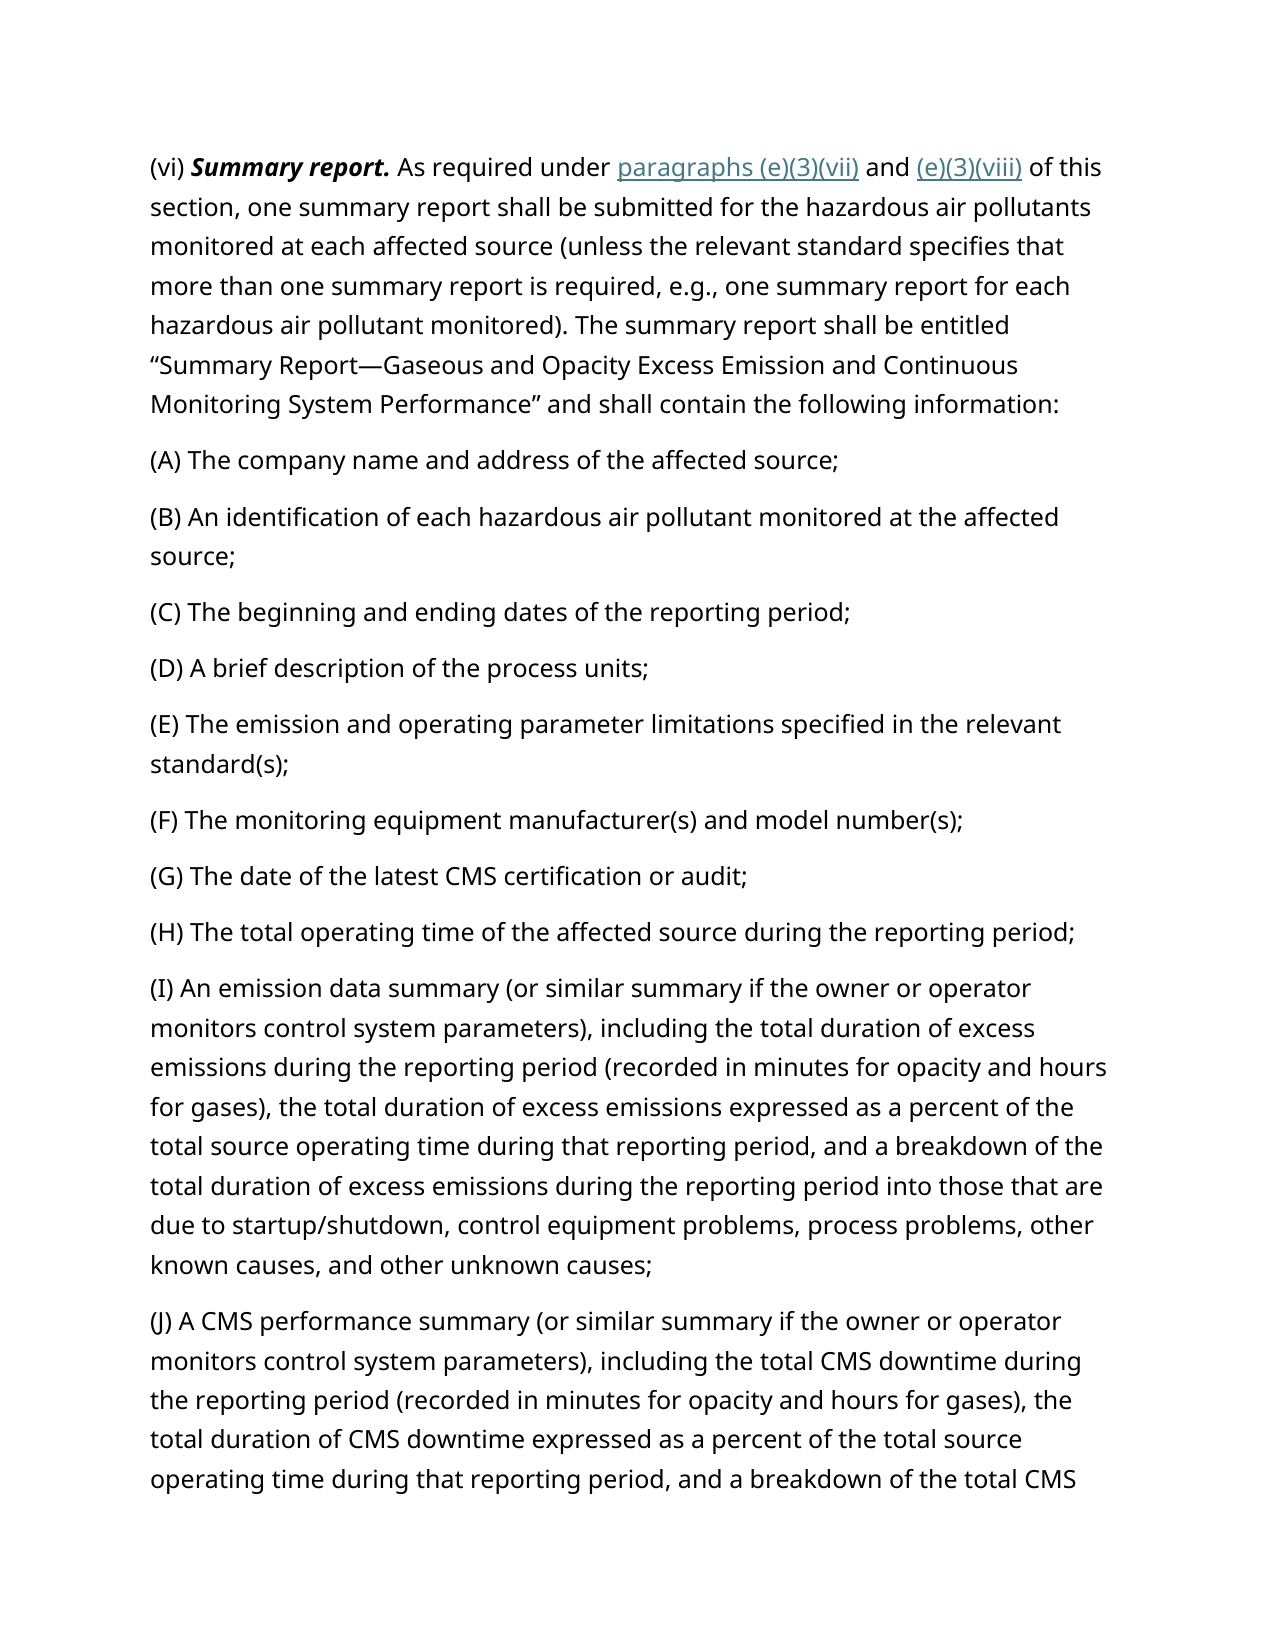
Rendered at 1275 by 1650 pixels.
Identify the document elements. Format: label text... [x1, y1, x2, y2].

text (G) The date of the latest CMS certification or audit; [150, 859, 1125, 893]
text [150, 1304, 1125, 1496]
text (F) The monitoring equipment manufacturer(s) and model number(s); [150, 803, 1125, 837]
text (I) An emission data summary (or similar summary if the owner or operator monitors control system parameters), including the total duration of excess emissions during the reporting period (recorded in minutes for opacity and hours for gases), the total duration of excess emissions expressed as a percent of the total source operating time during that reporting period, and a breakdown of the total duration of excess emissions during the reporting period into those that are due to startup/shutdown, control equipment problems, process problems, other known causes, and other unknown causes; [150, 971, 1125, 1282]
text (D) A brief description of the process units; [150, 651, 1125, 685]
text (A) The company name and address of the affected source; [150, 443, 1125, 477]
text (vi) Summary report. As required under paragraphs (e)(3)(vii) and (e)(3)(viii) of this section, one summary report shall be submitted for the hazardous air pollutants monitored at each affected source (unless the relevant standard specifies that more than one summary report is required, e.g., one summary report for each hazardous air pollutant monitored). The summary report shall be entitled “Summary Report—Gaseous and Opacity Excess Emission and Continuous Monitoring System Performance” and shall contain the following information: [150, 150, 1125, 421]
text (B) An identification of each hazardous air pollutant monitored at the affected source; [150, 499, 1125, 573]
text (H) The total operating time of the affected source during the reporting period; [150, 915, 1125, 949]
text (C) The beginning and ending dates of the reporting period; [150, 595, 1125, 629]
text (E) The emission and operating parameter limitations specified in the relevant standard(s); [150, 707, 1125, 781]
